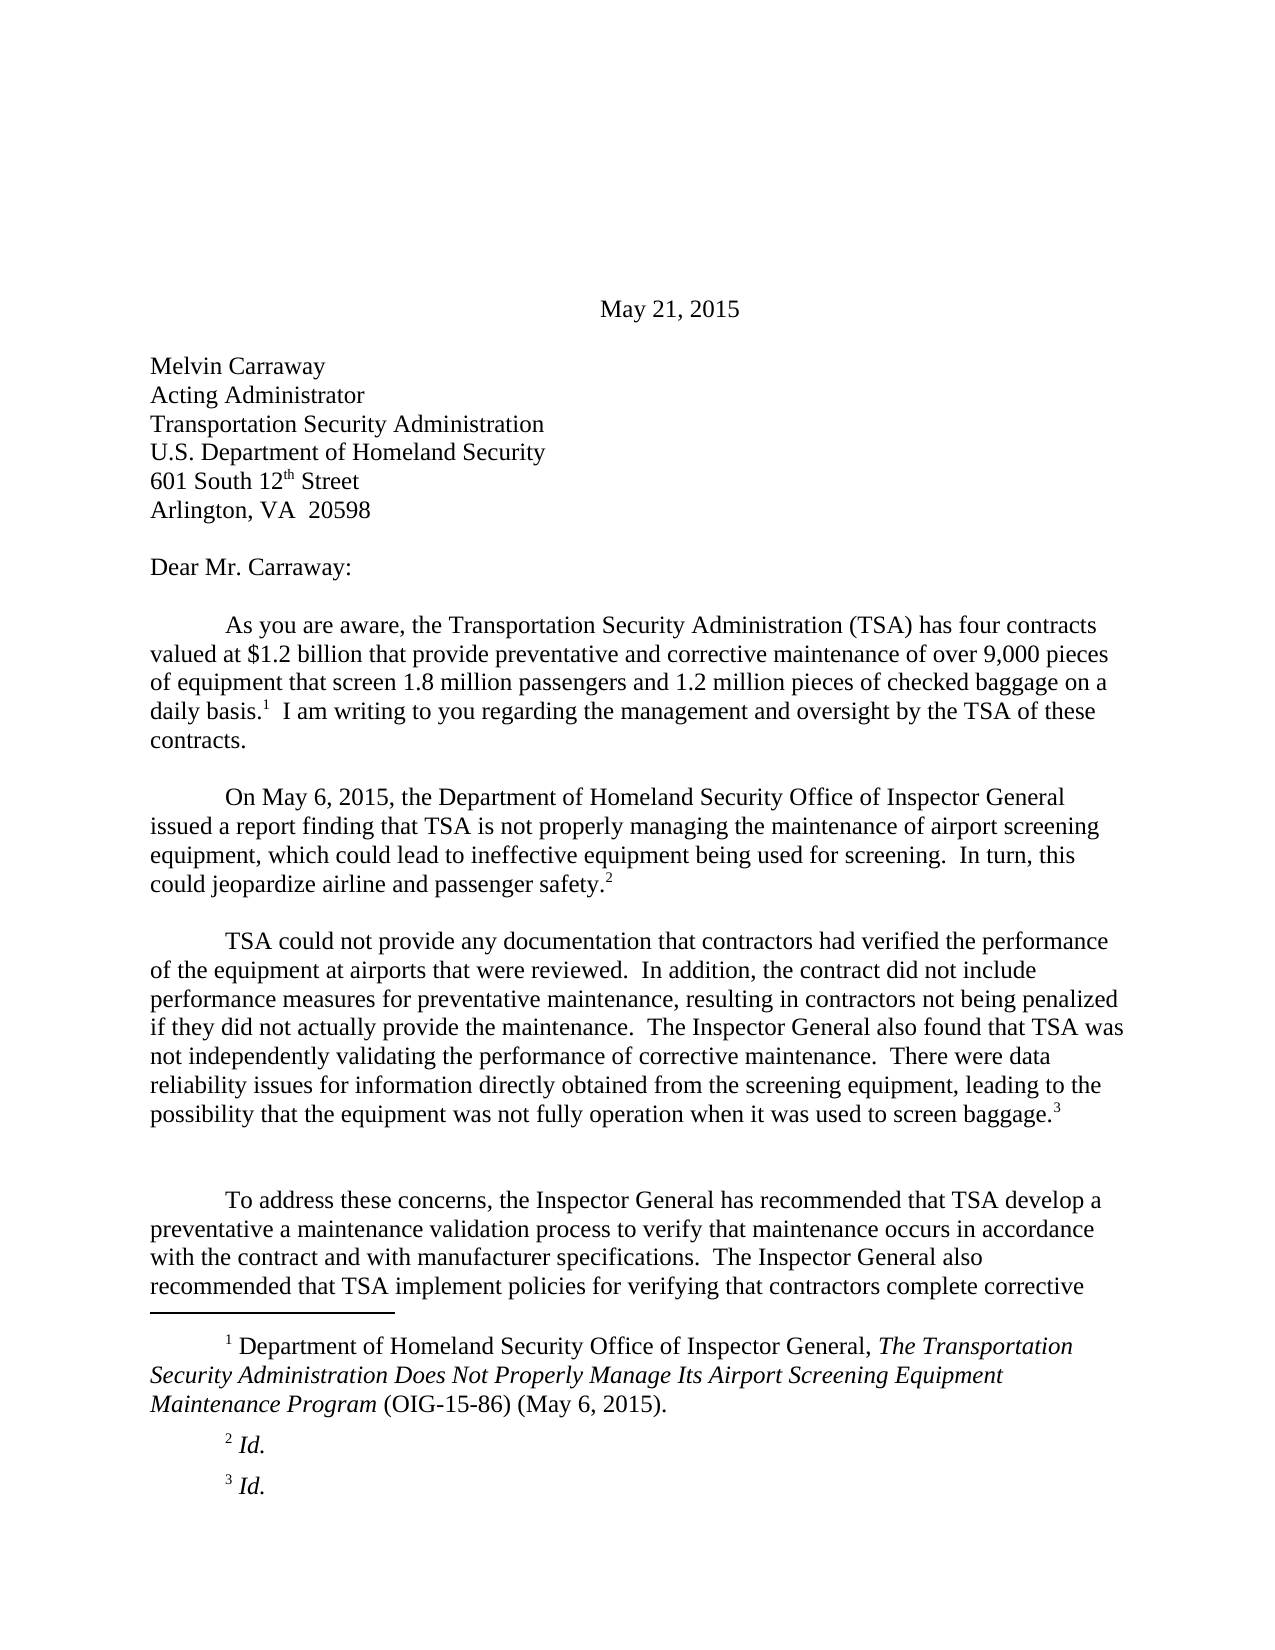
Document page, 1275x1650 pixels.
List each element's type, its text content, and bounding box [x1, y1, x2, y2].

text Transportation Security Administration [150, 409, 1125, 437]
text 601 South 12th Street [150, 466, 1125, 495]
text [150, 1185, 1125, 1300]
text TSA could not provide any documentation that contractors had verified the performance of the equipment at airports that were reviewed. In addition, the contract did not include performance measures for preventative maintenance, resulting in contractors not being penalized if they did not actually provide the maintenance. The Inspector General also found that TSA was not independently validating the performance of corrective maintenance. There were data reliability issues for information directly obtained from the screening equipment, leading to the possibility that the equipment was not fully operation when it was used to screen baggage. [150, 926, 1125, 1127]
text Melvin Carraway [150, 351, 1125, 380]
text As you are aware, TSA has four contracts valued at $1.2 billion that provide preventative and corrective maintenance of over 9,000 pieces of equipment that screen 1.8 million passengers and 1.2 million pieces of checked baggage on a daily basis. I am writing to you regarding the management and oversight by the TSA of these contracts. [150, 610, 1125, 754]
text Arlington, VA 20598 [150, 495, 1125, 524]
text Dear Mr. Carraway: [150, 552, 1125, 581]
text On May 6, 2015, the Department of Homeland Security Office of Inspector General issued a report finding that TSA is not properly managing the maintenance of airport screening equipment, which could lead to ineffective equipment being used for screening. In turn, this could jeopardize airline and passenger safety. [150, 782, 1125, 897]
text May , 2015 [525, 294, 1125, 322]
text Acting Administrator [150, 380, 1125, 409]
